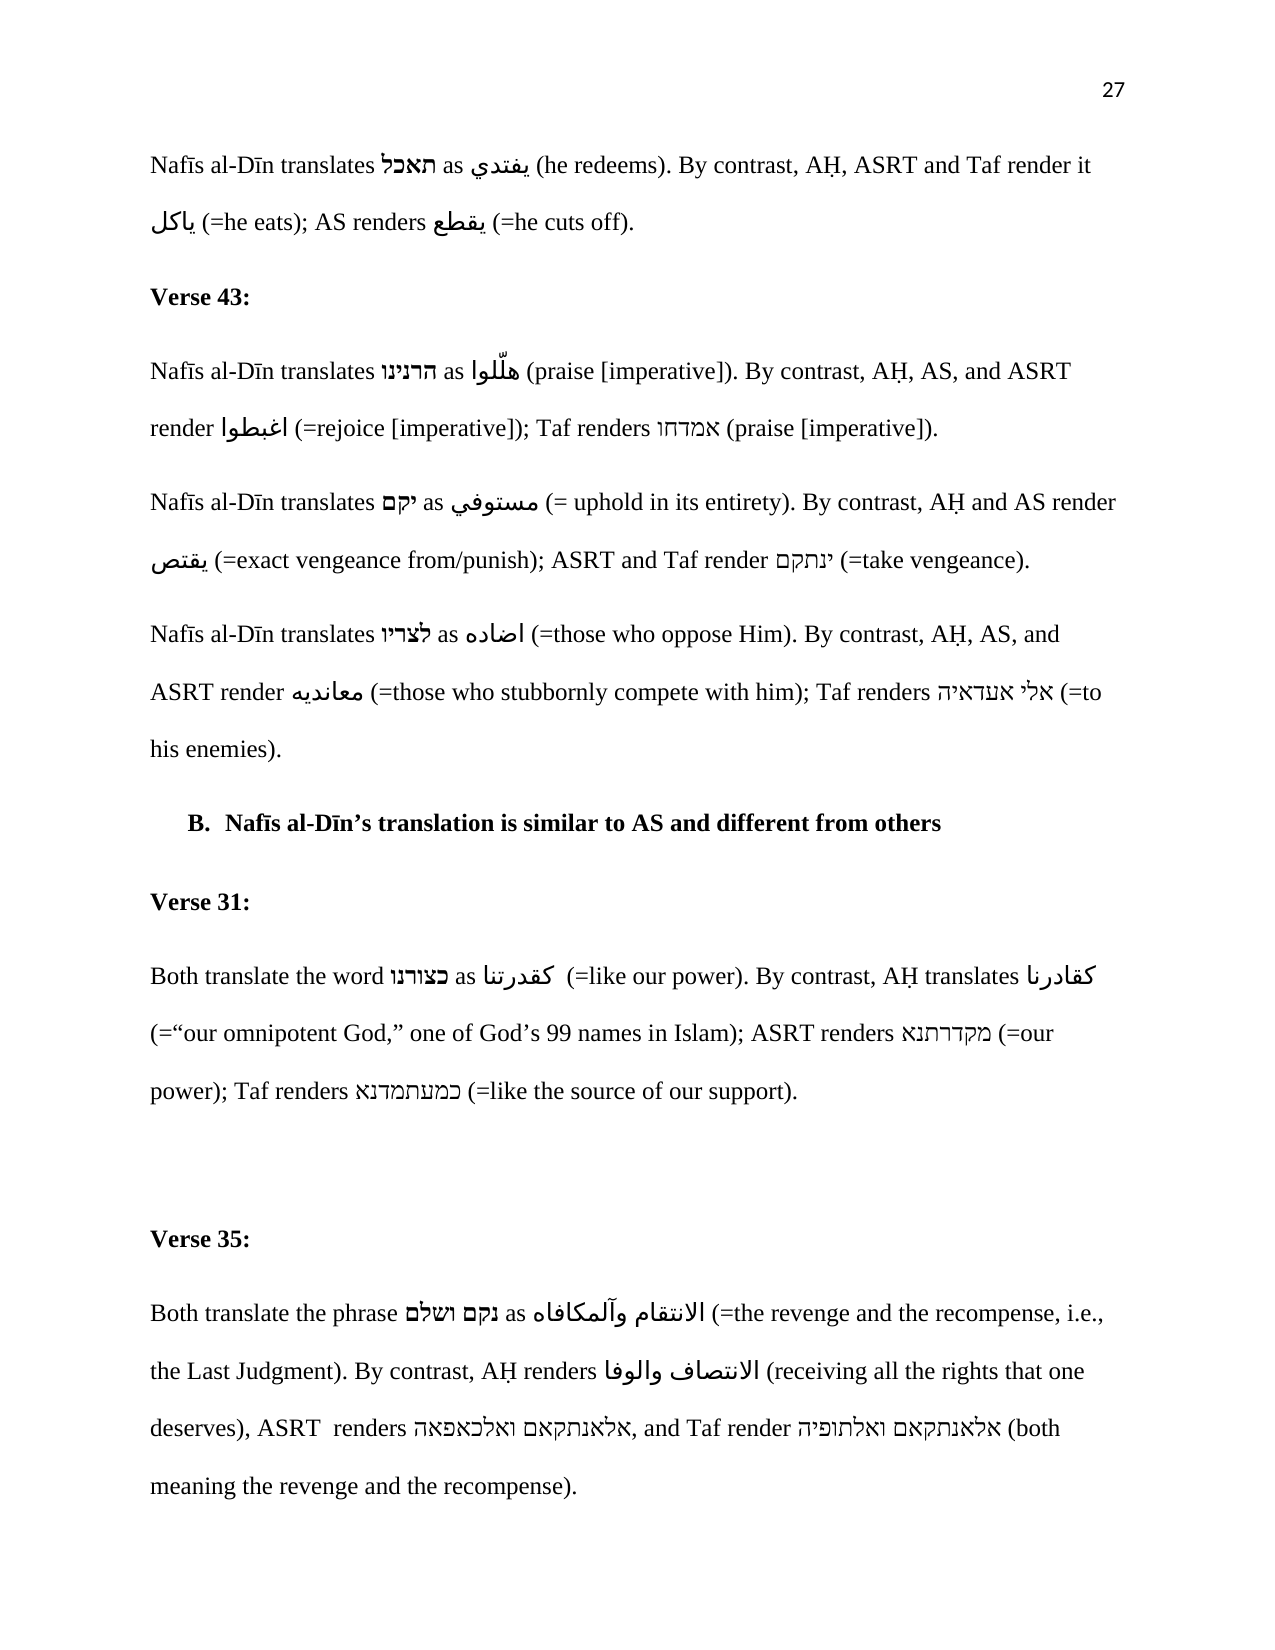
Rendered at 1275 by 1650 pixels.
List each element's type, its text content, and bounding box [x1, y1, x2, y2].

list Nafīs al-Dīn’s translation is similar to AS and different from others [187, 808, 1125, 837]
text Nafīs al-Dīn translates לצריו as اضاده (=those who oppose Him). By contrast, AḤ, AS, and ASRT render معانديه (=those who stubbornly compete with him); Taf renders אלי אעדאיה (=to his enemies). [150, 619, 1125, 763]
text Nafīs al-Dīn translates יקם as مستوفي (= uphold in its entirety). By contrast, AḤ and AS render يقتص (=exact vengeance from/punish); ASRT and Taf render ינתקם (=take vengeance). [150, 487, 1125, 574]
text Verse 31: [150, 887, 1125, 915]
text Nafīs al-Dīn translates הרנינו as هلّلوا (praise [imperative]). By contrast, AḤ, AS, and ASRT render اغبطوا (=rejoice [imperative]); Taf renders אמדחו (praise [imperative]). [150, 356, 1125, 442]
text Both translate the word כצורנו as كقدرتنا (=like our power). By contrast, AḤ translates كقادرنا (=“our omnipotent God,” one of God’s 99 names in Islam); ASRT renders מקדרתנא (=our power); Taf renders כמעתמדנא (=like the source of our support). [150, 961, 1125, 1104]
text Verse 43: [150, 282, 1125, 310]
text Both translate the phrase נקם ושלם as الانتقام وآلمكافاه (=the revenge and the recompense, i.e., the Last Judgment). By contrast, AḤ renders الانتصاف والوفا (receiving all the rights that one deserves), ASRT renders אלאנתקאם ואלכאפאה, and Taf render אלאנתקאם ואלתופיה (both meaning the revenge and the recompense). [150, 1298, 1125, 1499]
text Verse 35: [150, 1224, 1125, 1253]
text Nafīs al-Dīn translates תאכל as يفتدي (he redeems). By contrast, AḤ, ASRT and Taf render it ياكل (=he eats); AS renders يقطع (=he cuts off). [150, 150, 1125, 236]
